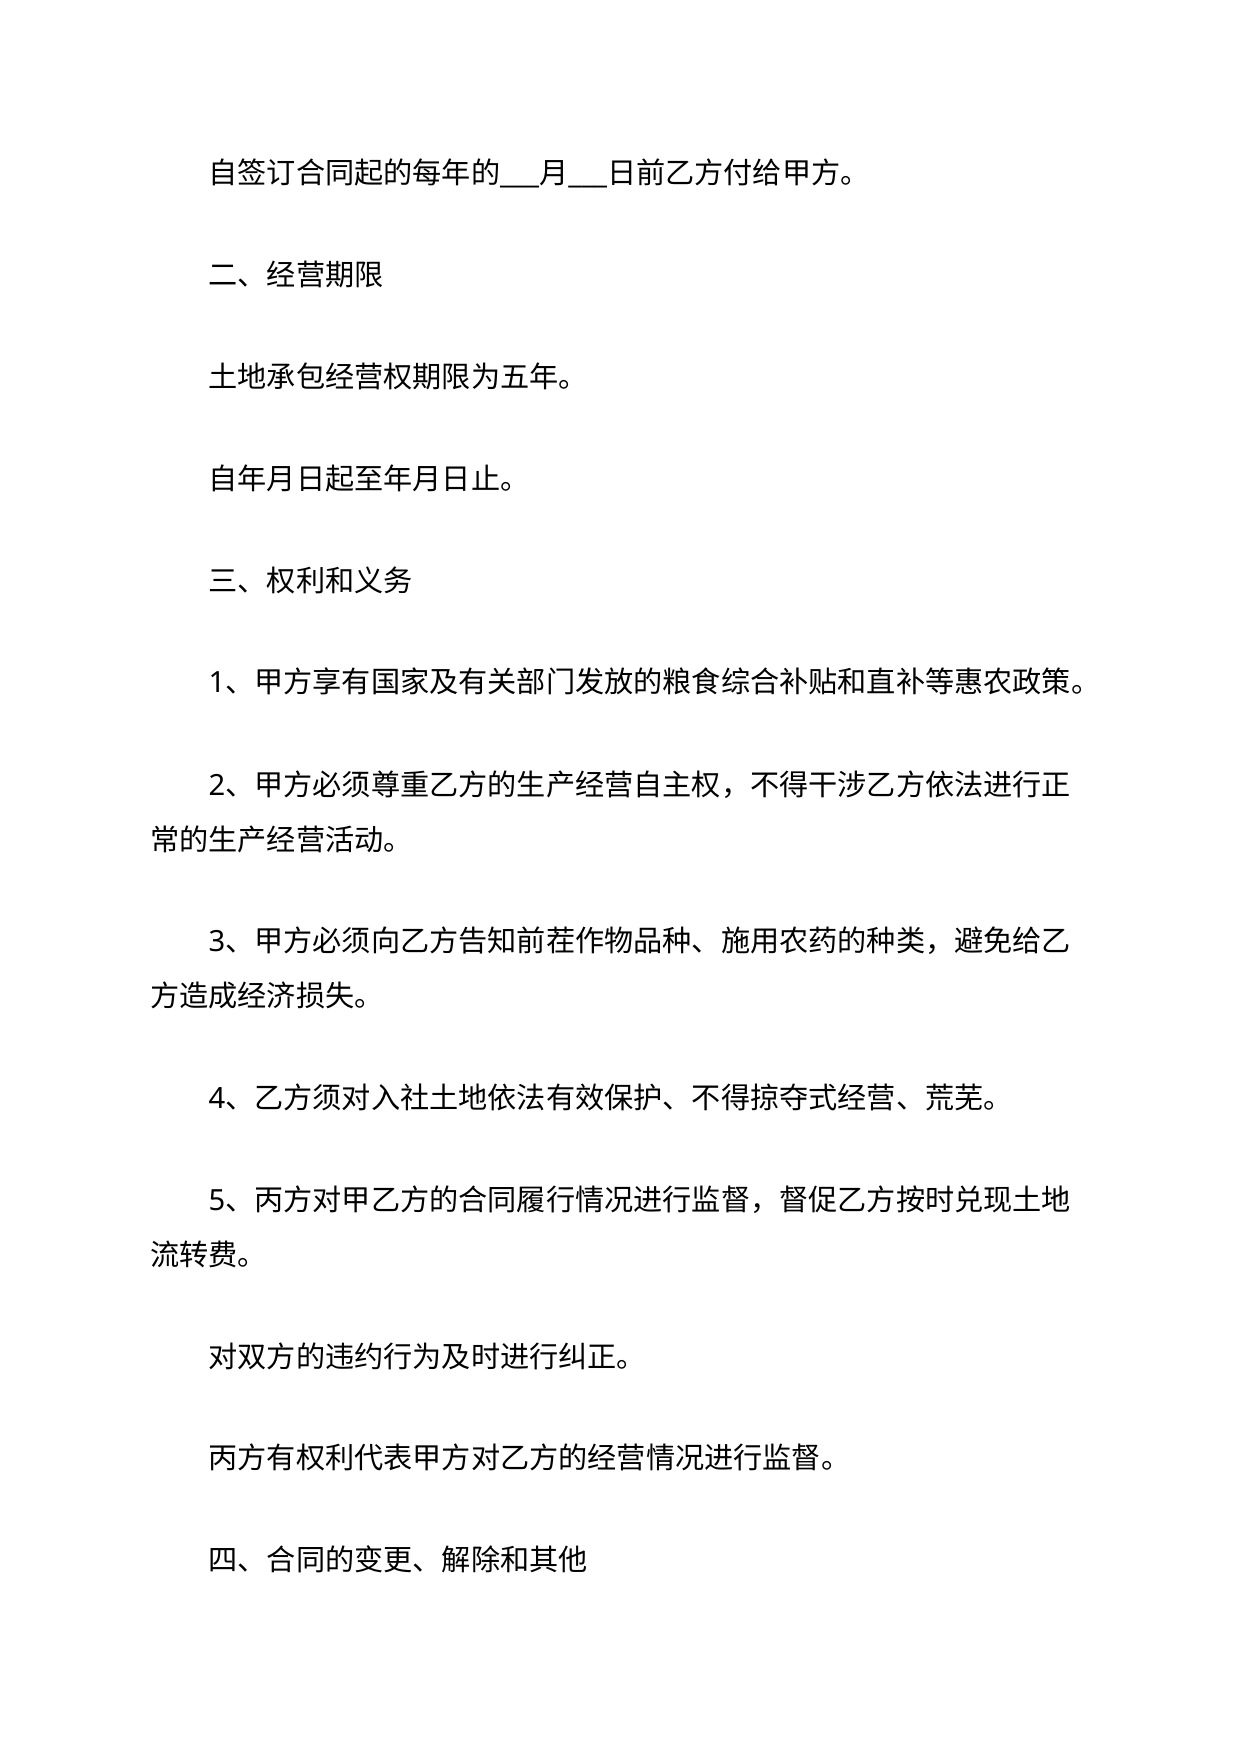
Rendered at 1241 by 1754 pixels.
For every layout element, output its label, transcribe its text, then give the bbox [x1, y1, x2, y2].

text 丙方有权利代表甲方对乙方的经营情况进行监督。 [150, 1435, 1090, 1477]
text 4、乙方须对入社土地依法有效保护、不得掠夺式经营、荒芜。 [150, 1074, 1090, 1117]
text 自年月日起至年月日止。 [150, 456, 1090, 498]
text 四、合同的变更、解除和其他 [150, 1537, 1090, 1579]
text 5、丙方对甲乙方的合同履行情况进行监督，督促乙方按时兑现土地流转费。 [150, 1177, 1090, 1274]
text 对双方的违约行为及时进行纠正。 [150, 1333, 1090, 1376]
text 自签订合同起的每年的___月___日前乙方付给甲方。 [150, 150, 1090, 192]
text 3、甲方必须向乙方告知前茬作物品种、施用农药的种类，避免给乙方造成经济损失。 [150, 918, 1090, 1015]
text 土地承包经营权期限为五年。 [150, 354, 1090, 396]
text 1、甲方享有国家及有关部门发放的粮食综合补贴和直补等惠农政策。 [150, 659, 1090, 701]
text 二、经营期限 [150, 252, 1090, 294]
text 三、权利和义务 [150, 557, 1090, 599]
text 2、甲方必须尊重乙方的生产经营自主权，不得干涉乙方依法进行正常的生产经营活动。 [150, 761, 1090, 858]
